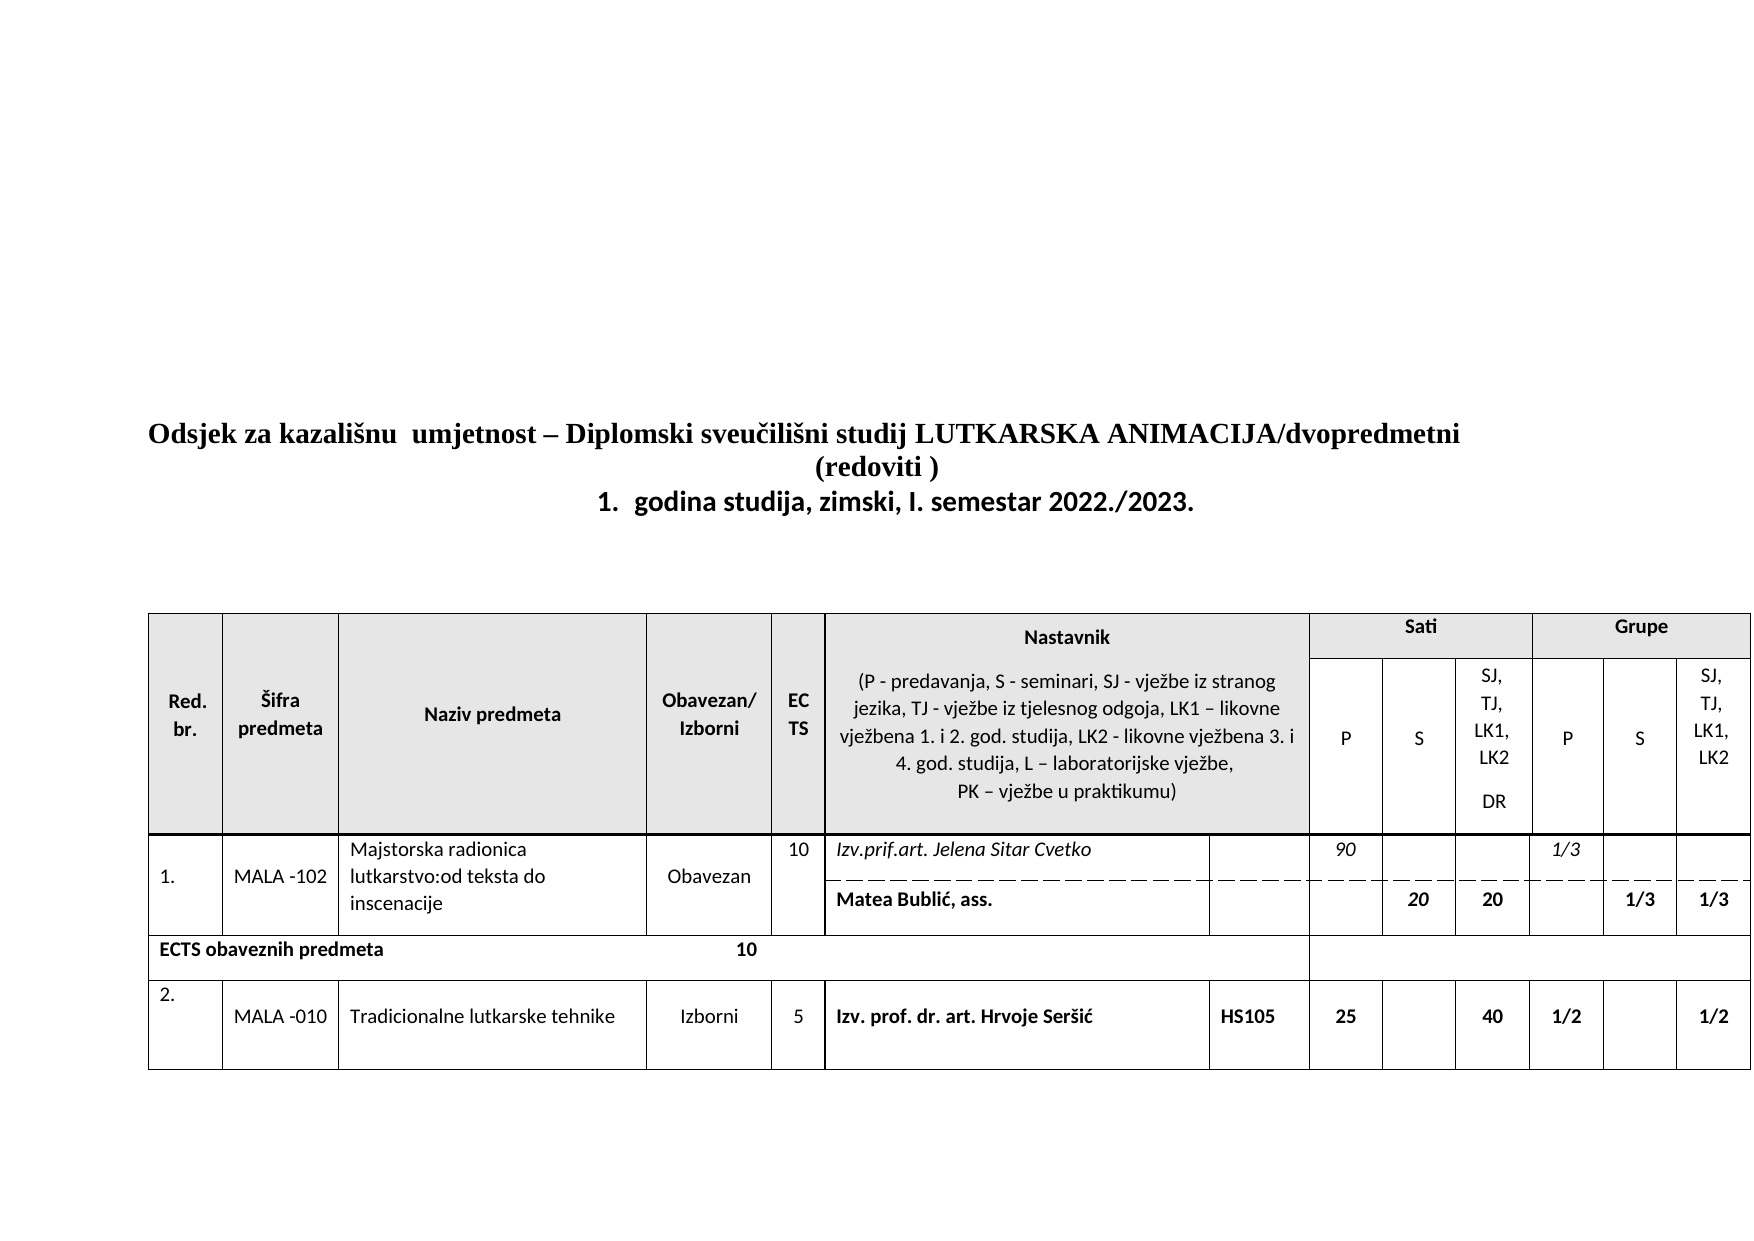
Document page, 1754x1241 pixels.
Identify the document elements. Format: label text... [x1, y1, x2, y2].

table_cell 10 [772, 836, 824, 935]
table_cell MALA -102 [223, 836, 338, 935]
table_cell [1210, 836, 1309, 880]
table_header Sati [1310, 614, 1532, 658]
table_cell 1/2 [1530, 981, 1603, 1069]
table_header Red. br. [149, 614, 222, 833]
table_cell Izborni [647, 981, 771, 1069]
table_cell P [1533, 659, 1603, 833]
table_cell SJ, TJ, LK1, LK2 [1677, 659, 1750, 833]
table_cell 20 [1383, 880, 1455, 935]
table_header Grupe [1533, 614, 1750, 658]
table_cell 20 [1456, 880, 1529, 935]
table_cell [1604, 836, 1676, 880]
table_cell [1456, 836, 1529, 880]
text (redoviti ) [148, 449, 1606, 483]
table_cell 1. [149, 836, 222, 935]
table_cell 2. [149, 981, 222, 1069]
text Odsjek za kazališnu umjetnost – Diplomski sveučilišni studij lutkarska animacija/dvopredmetni [148, 416, 1606, 449]
table_cell HS105 [1210, 981, 1309, 1069]
table_cell S [1604, 659, 1676, 833]
table_cell [1383, 981, 1455, 1069]
table_cell [1604, 981, 1676, 1069]
table_cell Matea Bublić, ass. [826, 880, 1209, 935]
table_header Nastavnik (P - predavanja, S - seminari, SJ - vježbe iz stranog jezika, TJ - vježbe iz tjelesnog odgoja, LK1 – likovne vježbena 1. i 2. god. studija, LK2 - likovne vježbena 3. i 4. god. studija, L – laboratorijske vježbe, PK – vježbe u praktikumu) [826, 614, 1309, 833]
table_header Obavezan/ Izborni [647, 614, 771, 833]
table_header Šifra predmeta [223, 614, 338, 833]
table_cell 25 [1310, 981, 1382, 1069]
table_header Naziv predmeta [339, 614, 646, 833]
table_cell P [1310, 659, 1382, 833]
table_header ECTS [772, 614, 824, 833]
table_cell Tradicionalne lutkarske tehnike [339, 981, 646, 1069]
table_cell Majstorska radionica lutkarstvo:od teksta do inscenacije [339, 836, 646, 935]
table_cell [1310, 936, 1750, 980]
table_cell S [1383, 659, 1455, 833]
table_cell 40 [1456, 981, 1529, 1069]
table_cell 1/2 [1677, 981, 1750, 1069]
table_cell SJ, TJ, LK1, LK2 DR [1456, 659, 1532, 833]
table_cell [1530, 880, 1603, 935]
table_cell [1310, 880, 1382, 935]
table_cell [1383, 836, 1455, 880]
table_cell Izv.prif.art. Jelena Sitar Cvetko [826, 836, 1209, 880]
table_cell 90 [1310, 836, 1382, 880]
table_cell MALA -010 [223, 981, 338, 1069]
table_cell ECTS obaveznih predmeta 10 [149, 936, 1309, 980]
table_cell 1/3 [1604, 880, 1676, 935]
table_cell Izv. prof. dr. art. Hrvoje Seršić [826, 981, 1209, 1069]
table_cell [1677, 836, 1750, 880]
table_cell 5 [772, 981, 824, 1069]
list godina studija, zimski, I. semestar 2022./2023. [185, 483, 1606, 519]
table_cell 1/3 [1677, 880, 1750, 935]
table_cell [1210, 880, 1309, 935]
table_cell Obavezan [647, 836, 771, 935]
table_cell 1/3 [1530, 836, 1603, 880]
